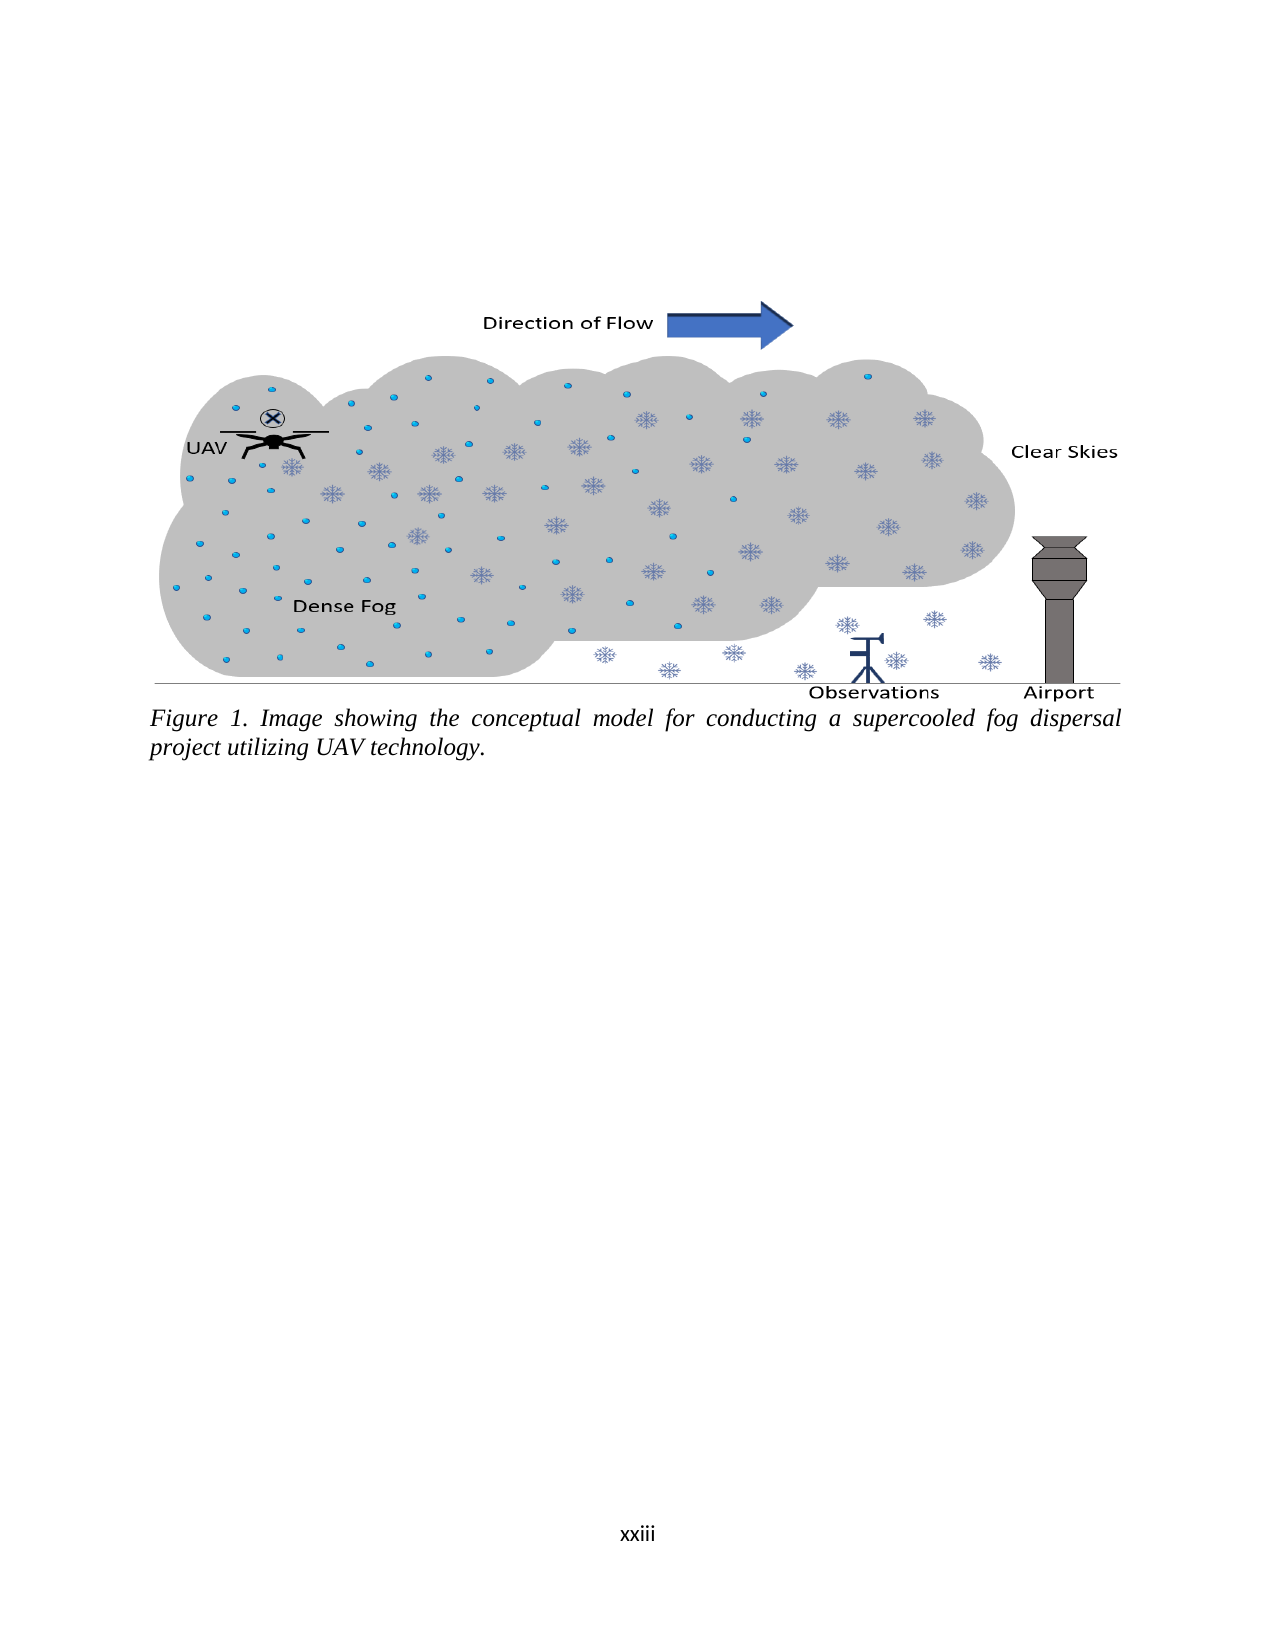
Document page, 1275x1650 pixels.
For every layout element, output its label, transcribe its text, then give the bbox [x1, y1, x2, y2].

picture [154, 300, 1121, 704]
text Figure 1. Image showing the conceptual model for conducting a supercooled fog dispersal project utilizing UAV technology. [150, 703, 1125, 761]
